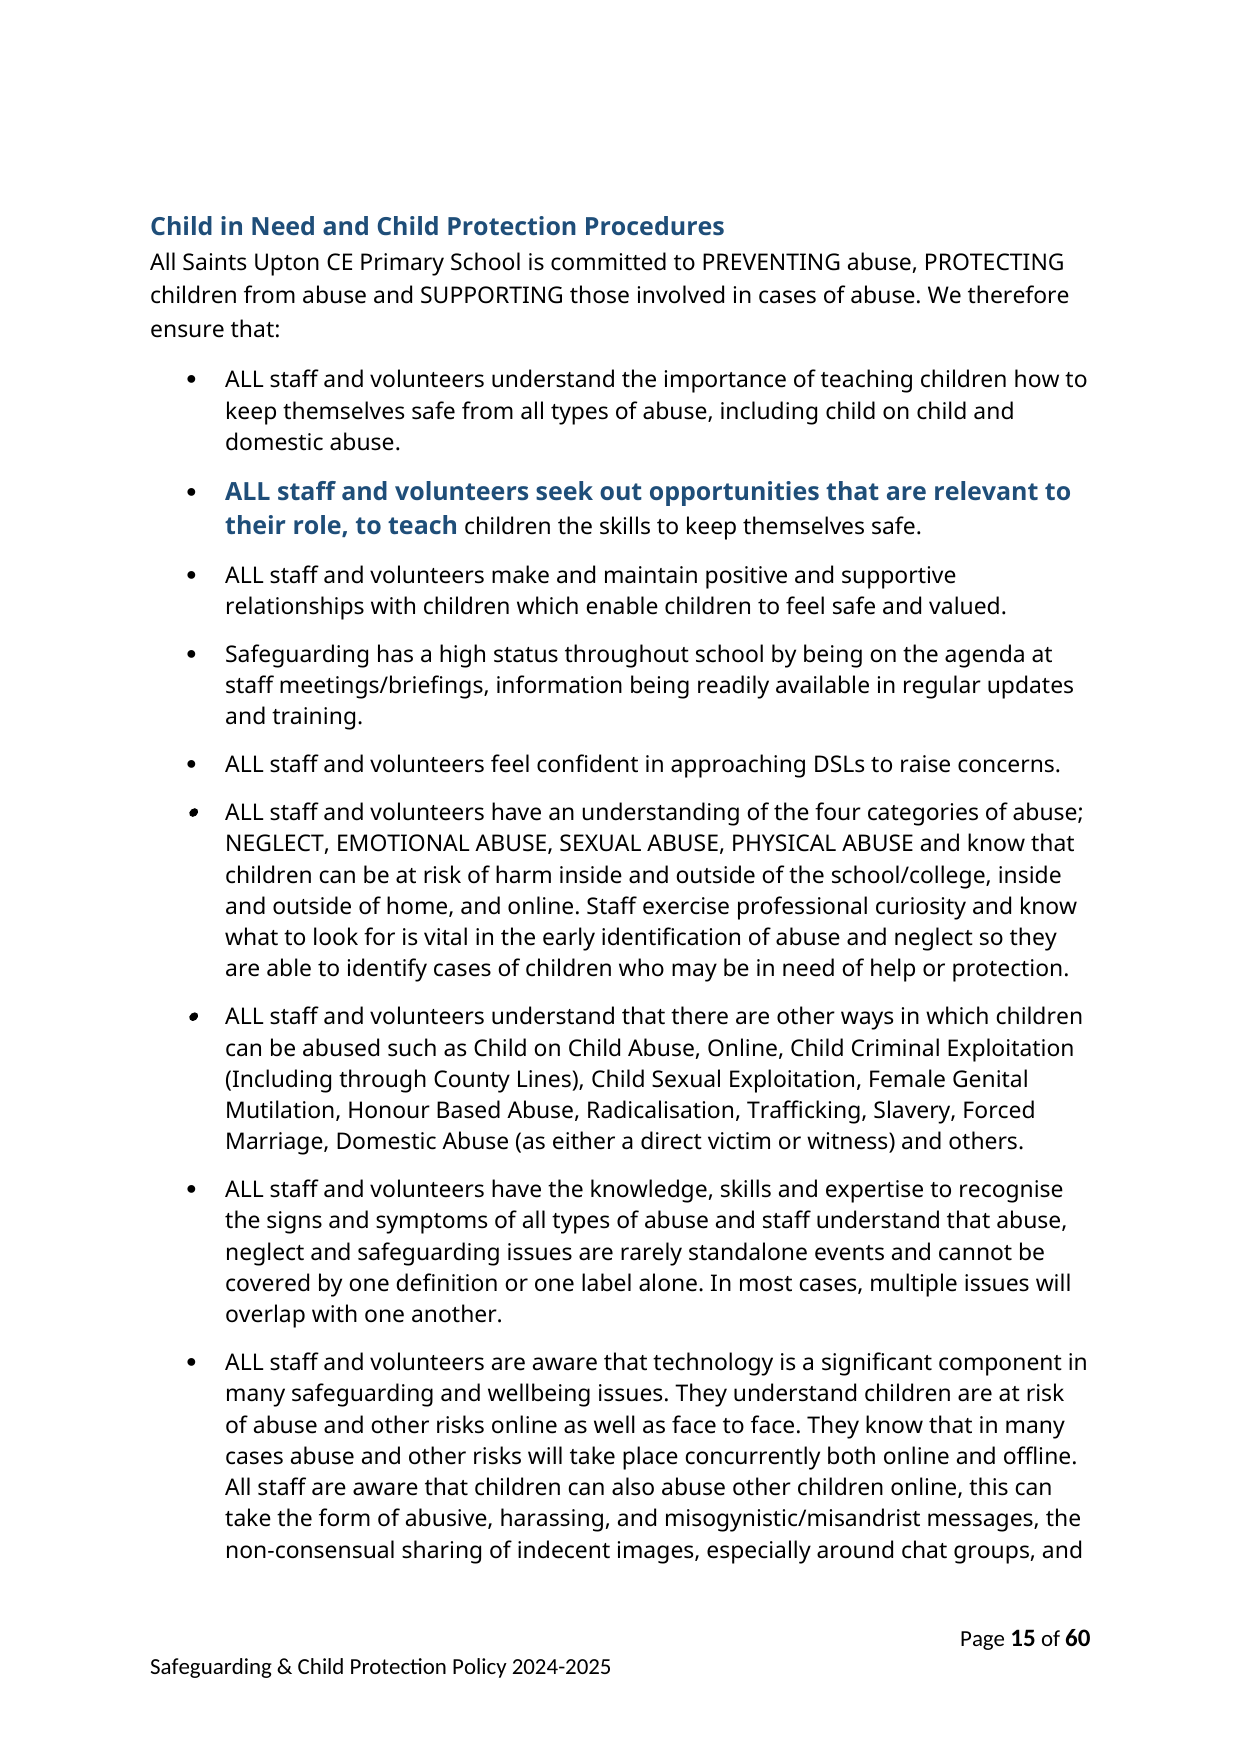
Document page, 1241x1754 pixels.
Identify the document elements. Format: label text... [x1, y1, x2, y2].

list ALL staff and volunteers feel confident in approaching DSLs to raise concerns. [187, 748, 1090, 779]
subtitle Child in Need and Child Protection Procedures [150, 209, 1090, 243]
list ALL staff and volunteers understand the importance of teaching children how to keep themselves safe from all types of abuse, including child on child and domestic abuse. [187, 363, 1090, 457]
list ALL staff and volunteers seek out opportunities that are relevant to their role, to teach children the skills to keep themselves safe. [187, 474, 1090, 542]
list ALL staff and volunteers understand that there are other ways in which children can be abused such as Child on Child Abuse, Online, Child Criminal Exploitation (Including through County Lines), Child Sexual Exploitation, Female Genital Mutilation, Honour Based Abuse, Radicalisation, Trafficking, Slavery, Forced Marriage, Domestic Abuse (as either a direct victim or witness) and others. [187, 1000, 1090, 1157]
list ALL staff and volunteers make and maintain positive and supportive relationships with children which enable children to feel safe and valued. [187, 559, 1090, 621]
list ALL staff and volunteers have an understanding of the four categories of abuse; NEGLECT, EMOTIONAL ABUSE, SEXUAL ABUSE, PHYSICAL ABUSE and know that children can be at risk of harm inside and outside of the school/college, inside and outside of home, and online. Staff exercise professional curiosity and know what to look for is vital in the early identification of abuse and neglect so they are able to identify cases of children who may be in need of help or protection. [187, 796, 1090, 984]
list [187, 1346, 1090, 1565]
list ALL staff and volunteers have the knowledge, skills and expertise to recognise the signs and symptoms of all types of abuse and staff understand that abuse, neglect and safeguarding issues are rarely standalone events and cannot be covered by one definition or one label alone. In most cases, multiple issues will overlap with one another. [187, 1173, 1090, 1329]
text All Saints Upton CE Primary School is committed to PREVENTING abuse, PROTECTING children from abuse and SUPPORTING those involved in cases of abuse. We therefore ensure that: [150, 246, 1090, 344]
list Safeguarding has a high status throughout school by being on the agenda at staff meetings/briefings, information being readily available in regular updates and training. [187, 638, 1090, 732]
